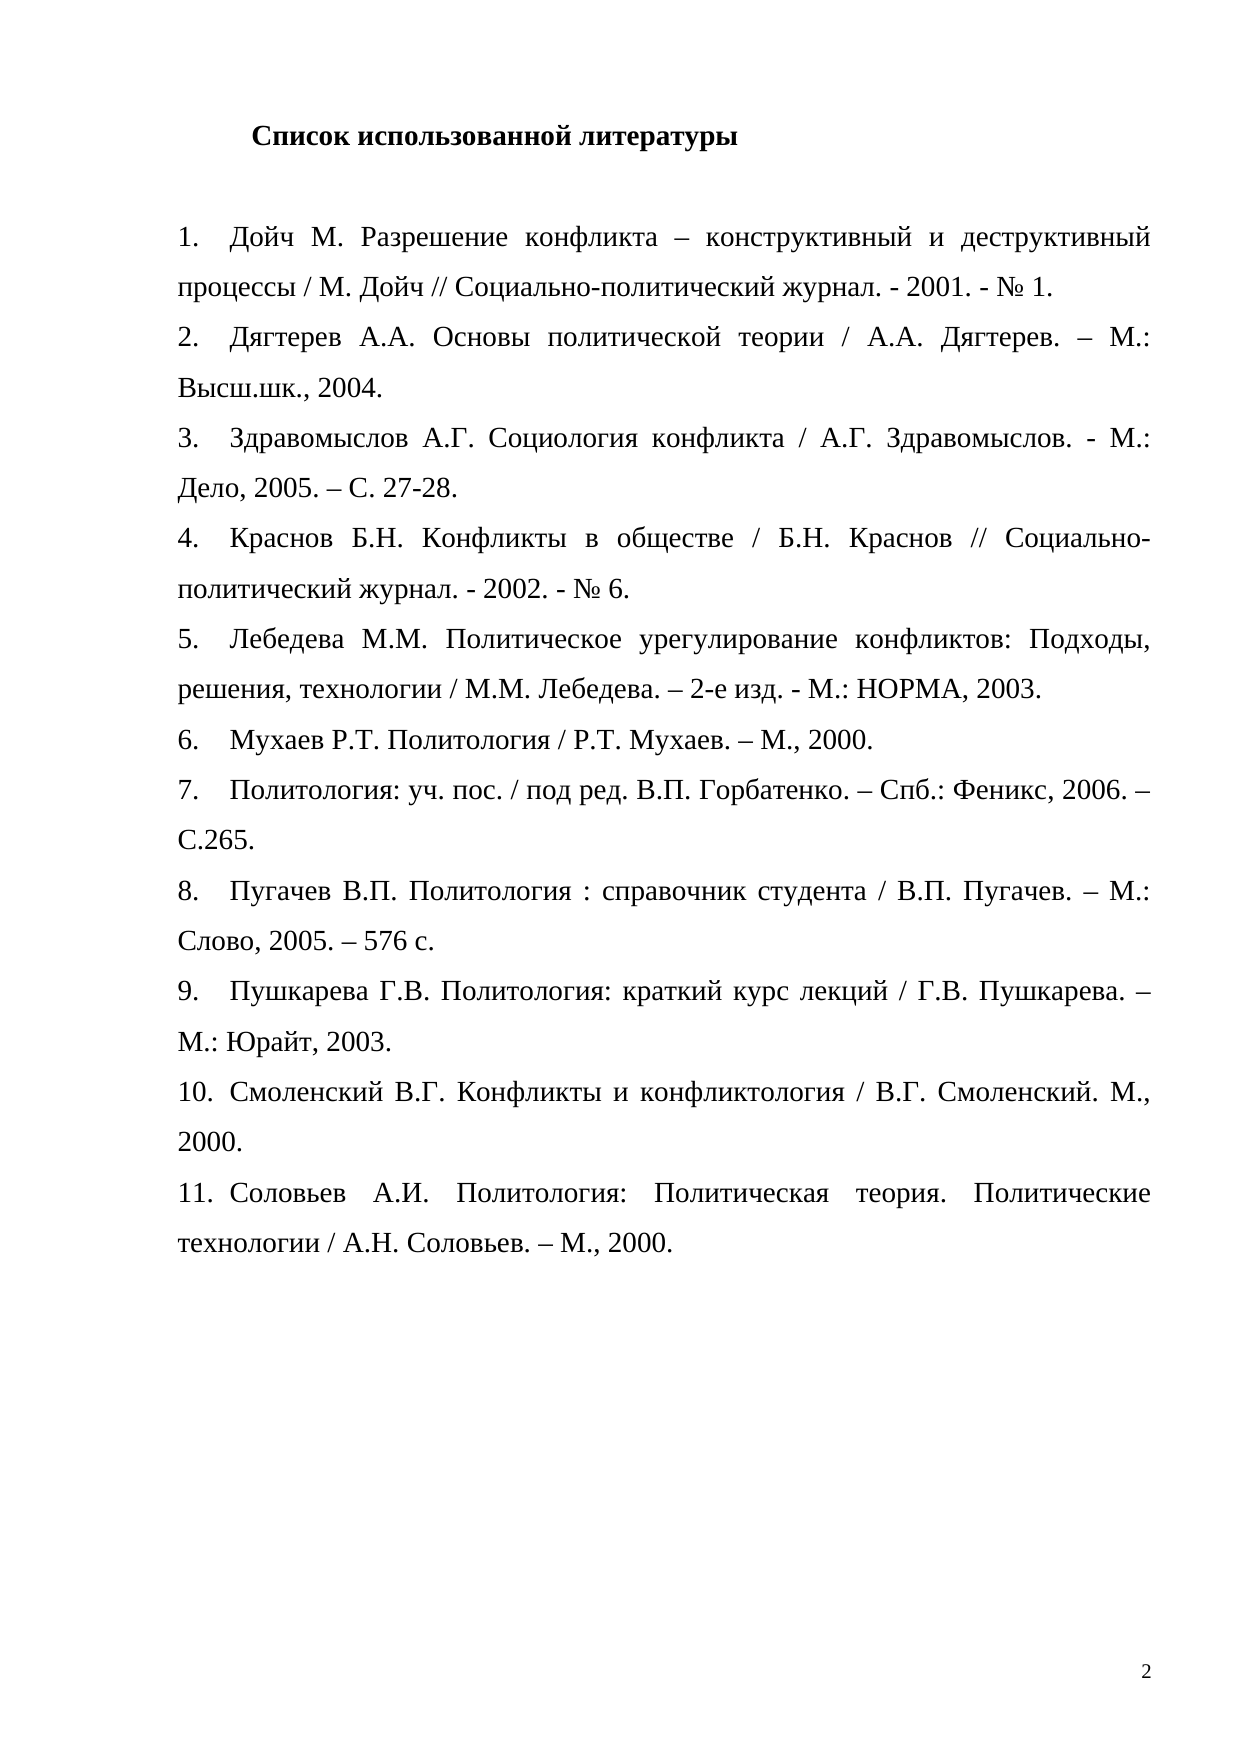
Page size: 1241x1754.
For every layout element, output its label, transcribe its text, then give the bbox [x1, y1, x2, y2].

list Пушкарева Г.В. Политология: краткий курс лекций / Г.В. Пушкарева. – М.: Юрайт, 2003. [177, 973, 1152, 1057]
list Смоленский В.Г. Конфликты и конфликтология / В.Г. Смоленский. М., 2000. [177, 1074, 1152, 1158]
list Здравомыслов А.Г. Социология конфликта / А.Г. Здравомыслов. - М.: Дело, 2005. – С. 27-28. [177, 420, 1152, 504]
text Список использованной литературы [177, 118, 1152, 152]
list Лебедева М.М. Политическое урегулирование конфликтов: Подходы, решения, технологии / М.М. Лебедева. – 2-е изд. - М.: НОРМА, 2003. [177, 621, 1152, 705]
list Краснов Б.Н. Конфликты в обществе / Б.Н. Краснов // Социально-политический журнал. - 2002. - № 6. [177, 521, 1152, 604]
list Соловьев А.И. Политология: Политическая теория. Политические технологии / А.Н. Соловьев. – М., 2000. [177, 1175, 1152, 1258]
list Пугачев В.П. Политология : справочник студента / В.П. Пугачев. – М.: Слово, 2005. – 576 с. [177, 873, 1152, 957]
list Дягтерев А.А. Основы политической теории / А.А. Дягтерев. – М.: Высш.шк., 2004. [177, 319, 1152, 403]
list Дойч М. Разрешение конфликта – конструктивный и деструктивный процессы / М. Дойч // Социально-политический журнал. - 2001. - № 1. [177, 219, 1152, 303]
list Мухаев Р.Т. Политология / Р.Т. Мухаев. – М., 2000. [177, 722, 1152, 755]
list Политология: уч. пос. / под ред. В.П. Горбатенко. – Спб.: Феникс, 2006. – С.265. [177, 772, 1152, 856]
